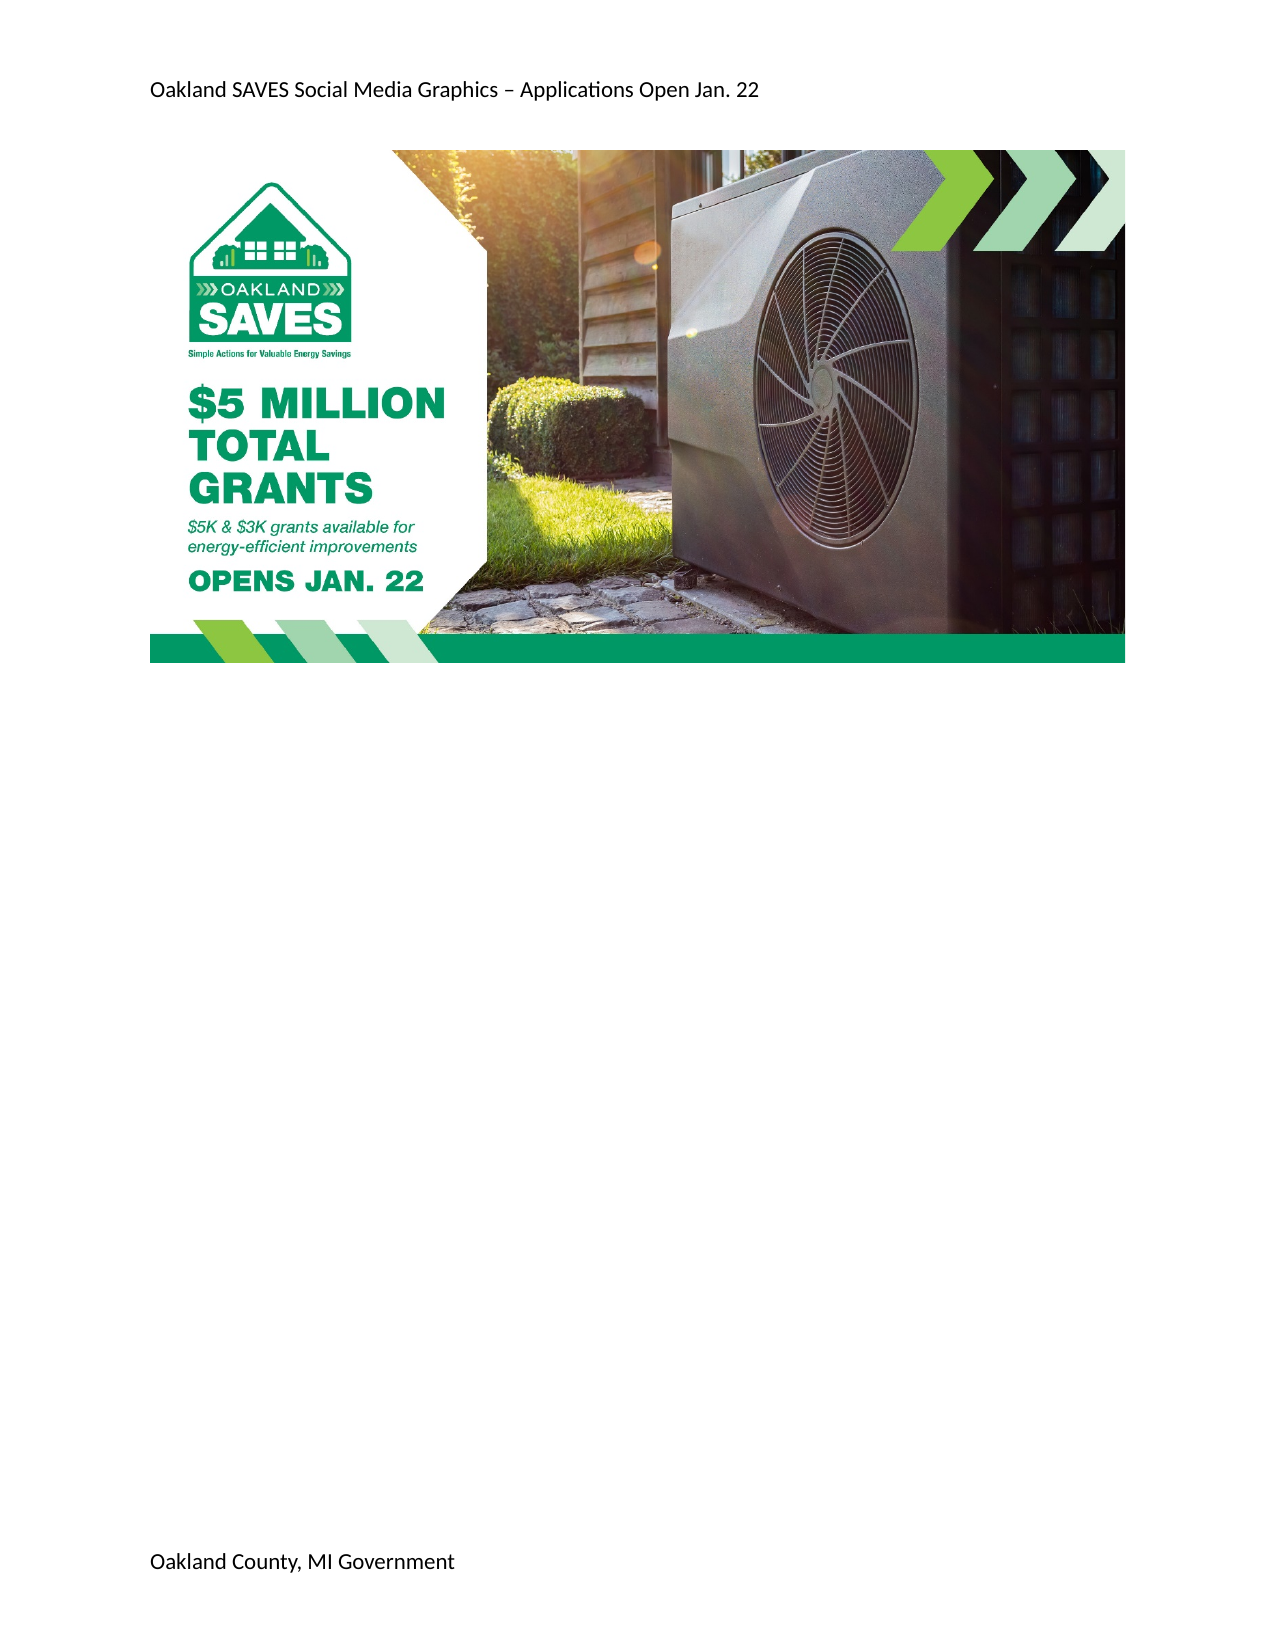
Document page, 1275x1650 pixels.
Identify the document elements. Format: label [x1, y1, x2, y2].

picture [150, 150, 1125, 663]
